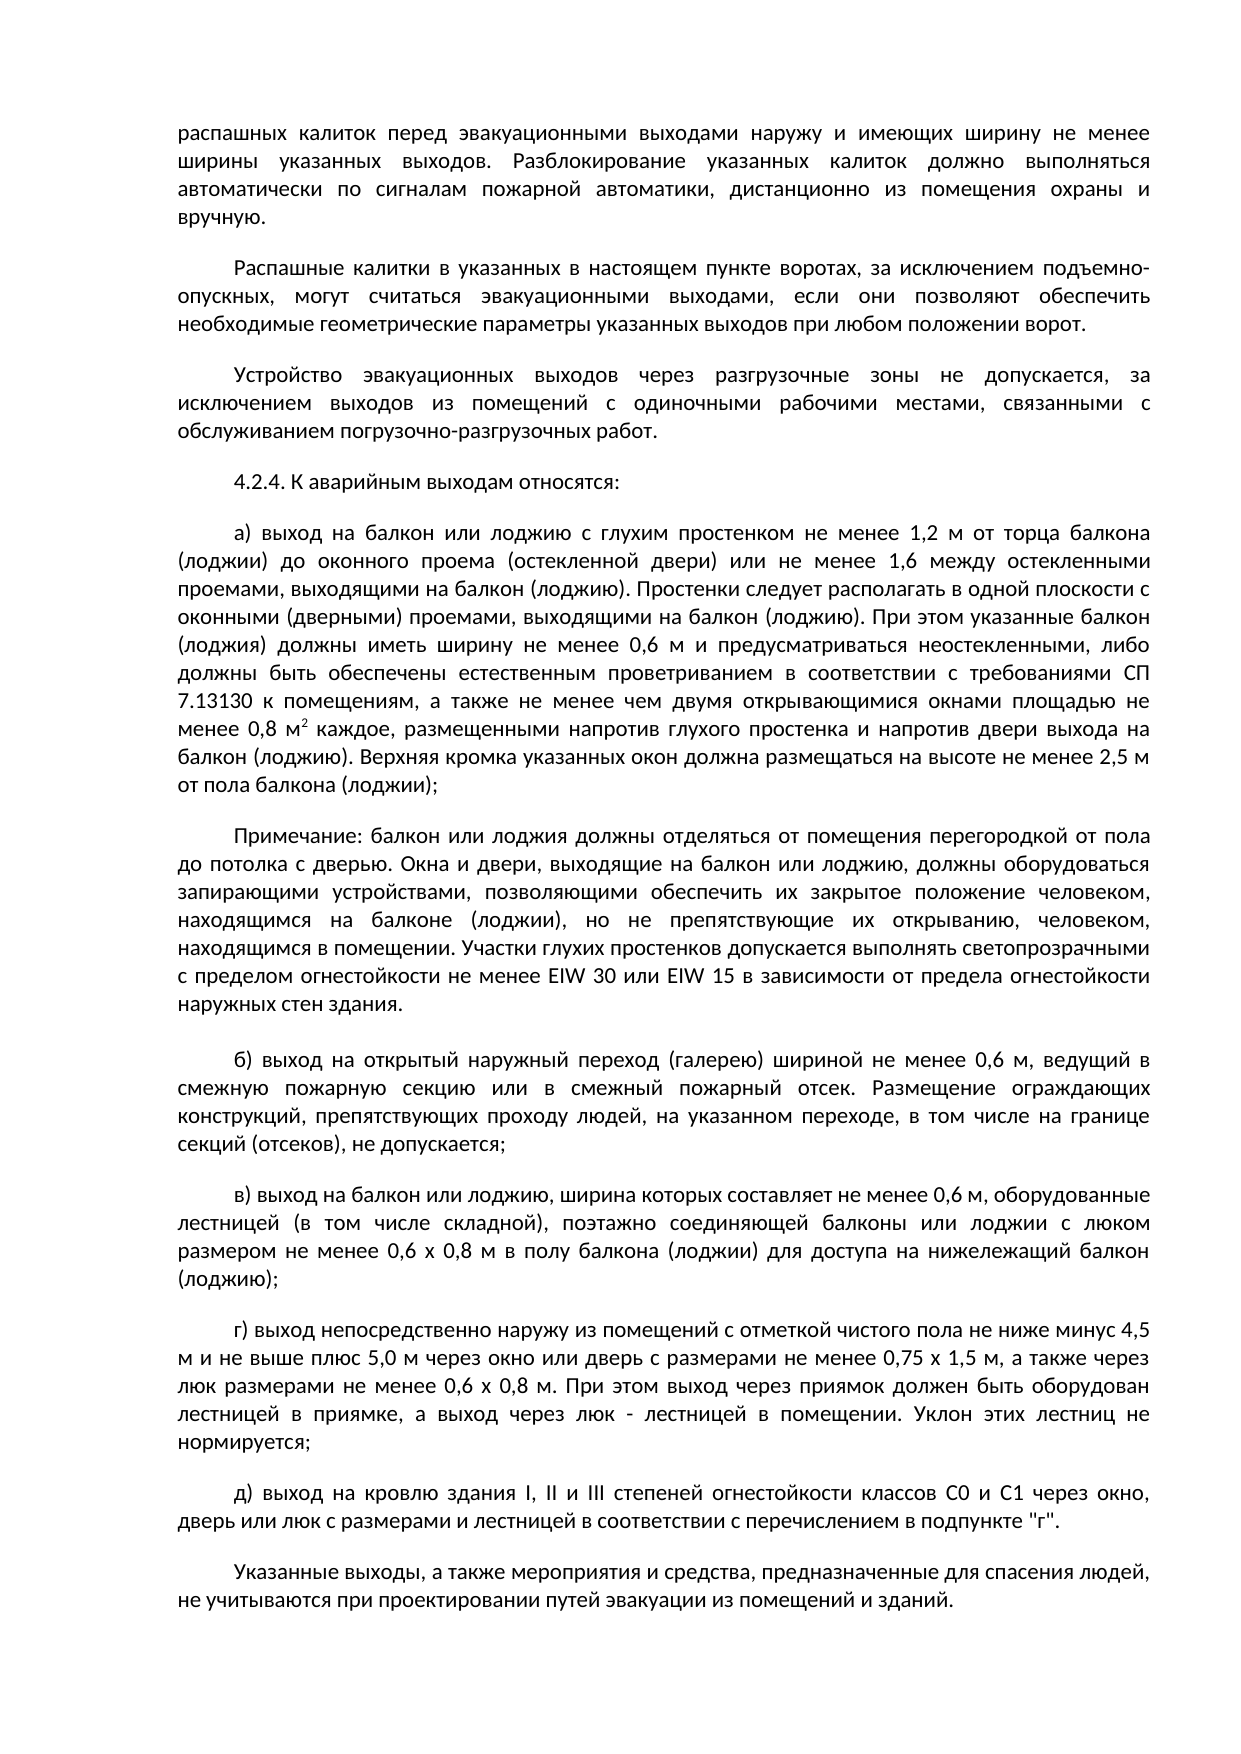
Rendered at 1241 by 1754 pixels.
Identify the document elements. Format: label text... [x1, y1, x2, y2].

text Распашные калитки в указанных в настоящем пункте воротах, за исключением подъемно-опускных, могут считаться эвакуационными выходами, если они позволяют обеспечить необходимые геометрические параметры указанных выходов при любом положении ворот. [177, 253, 1152, 337]
text в) выход на балкон или лоджию, ширина которых составляет не менее 0,6 м, оборудованные лестницей (в том числе складной), поэтажно соединяющей балконы или лоджии с люком размером не менее 0,6 x 0,8 м в полу балкона (лоджии) для доступа на нижележащий балкон (лоджию); [177, 1180, 1152, 1292]
text Примечание: балкон или лоджия должны отделяться от помещения перегородкой от пола до потолка с дверью. Окна и двери, выходящие на балкон или лоджию, должны оборудоваться запирающими устройствами, позволяющими обеспечить их закрытое положение человеком, находящимся на балконе (лоджии), но не препятствующие их открыванию, человеком, находящимся в помещении. Участки глухих простенков допускается выполнять светопрозрачными с пределом огнестойкости не менее EIW 30 или EIW 15 в зависимости от предела огнестойкости наружных стен здания. [177, 821, 1152, 1017]
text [177, 118, 1152, 230]
text Указанные выходы, а также мероприятия и средства, предназначенные для спасения людей, не учитываются при проектировании путей эвакуации из помещений и зданий. [177, 1557, 1152, 1613]
text Устройство эвакуационных выходов через разгрузочные зоны не допускается, за исключением выходов из помещений с одиночными рабочими местами, связанными с обслуживанием погрузочно-разгрузочных работ. [177, 360, 1152, 444]
text а) выход на балкон или лоджию с глухим простенком не менее 1,2 м от торца балкона (лоджии) до оконного проема (остекленной двери) или не менее 1,6 между остекленными проемами, выходящими на балкон (лоджию). Простенки следует располагать в одной плоскости с оконными (дверными) проемами, выходящими на балкон (лоджию). При этом указанные балкон (лоджия) должны иметь ширину не менее 0,6 м и предусматриваться неостекленными, либо должны быть обеспечены естественным проветриванием в соответствии с требованиями СП 7.13130 к помещениям, а также не менее чем двумя открывающимися окнами площадью не менее 0,8 м2 каждое, размещенными напротив глухого простенка и напротив двери выхода на балкон (лоджию). Верхняя кромка указанных окон должна размещаться на высоте не менее 2,5 м от пола балкона (лоджии); [177, 518, 1152, 798]
text б) выход на открытый наружный переход (галерею) шириной не менее 0,6 м, ведущий в смежную пожарную секцию или в смежный пожарный отсек. Размещение ограждающих конструкций, препятствующих проходу людей, на указанном переходе, в том числе на границе секций (отсеков), не допускается; [177, 1045, 1152, 1157]
text г) выход непосредственно наружу из помещений с отметкой чистого пола не ниже минус 4,5 м и не выше плюс 5,0 м через окно или дверь с размерами не менее 0,75 x 1,5 м, а также через люк размерами не менее 0,6 x 0,8 м. При этом выход через приямок должен быть оборудован лестницей в приямке, а выход через люк - лестницей в помещении. Уклон этих лестниц не нормируется; [177, 1315, 1152, 1455]
text д) выход на кровлю здания I, II и III степеней огнестойкости классов С0 и С1 через окно, дверь или люк с размерами и лестницей в соответствии с перечислением в подпункте "г". [177, 1478, 1152, 1534]
text 4.2.4. К аварийным выходам относятся: [177, 467, 1152, 495]
